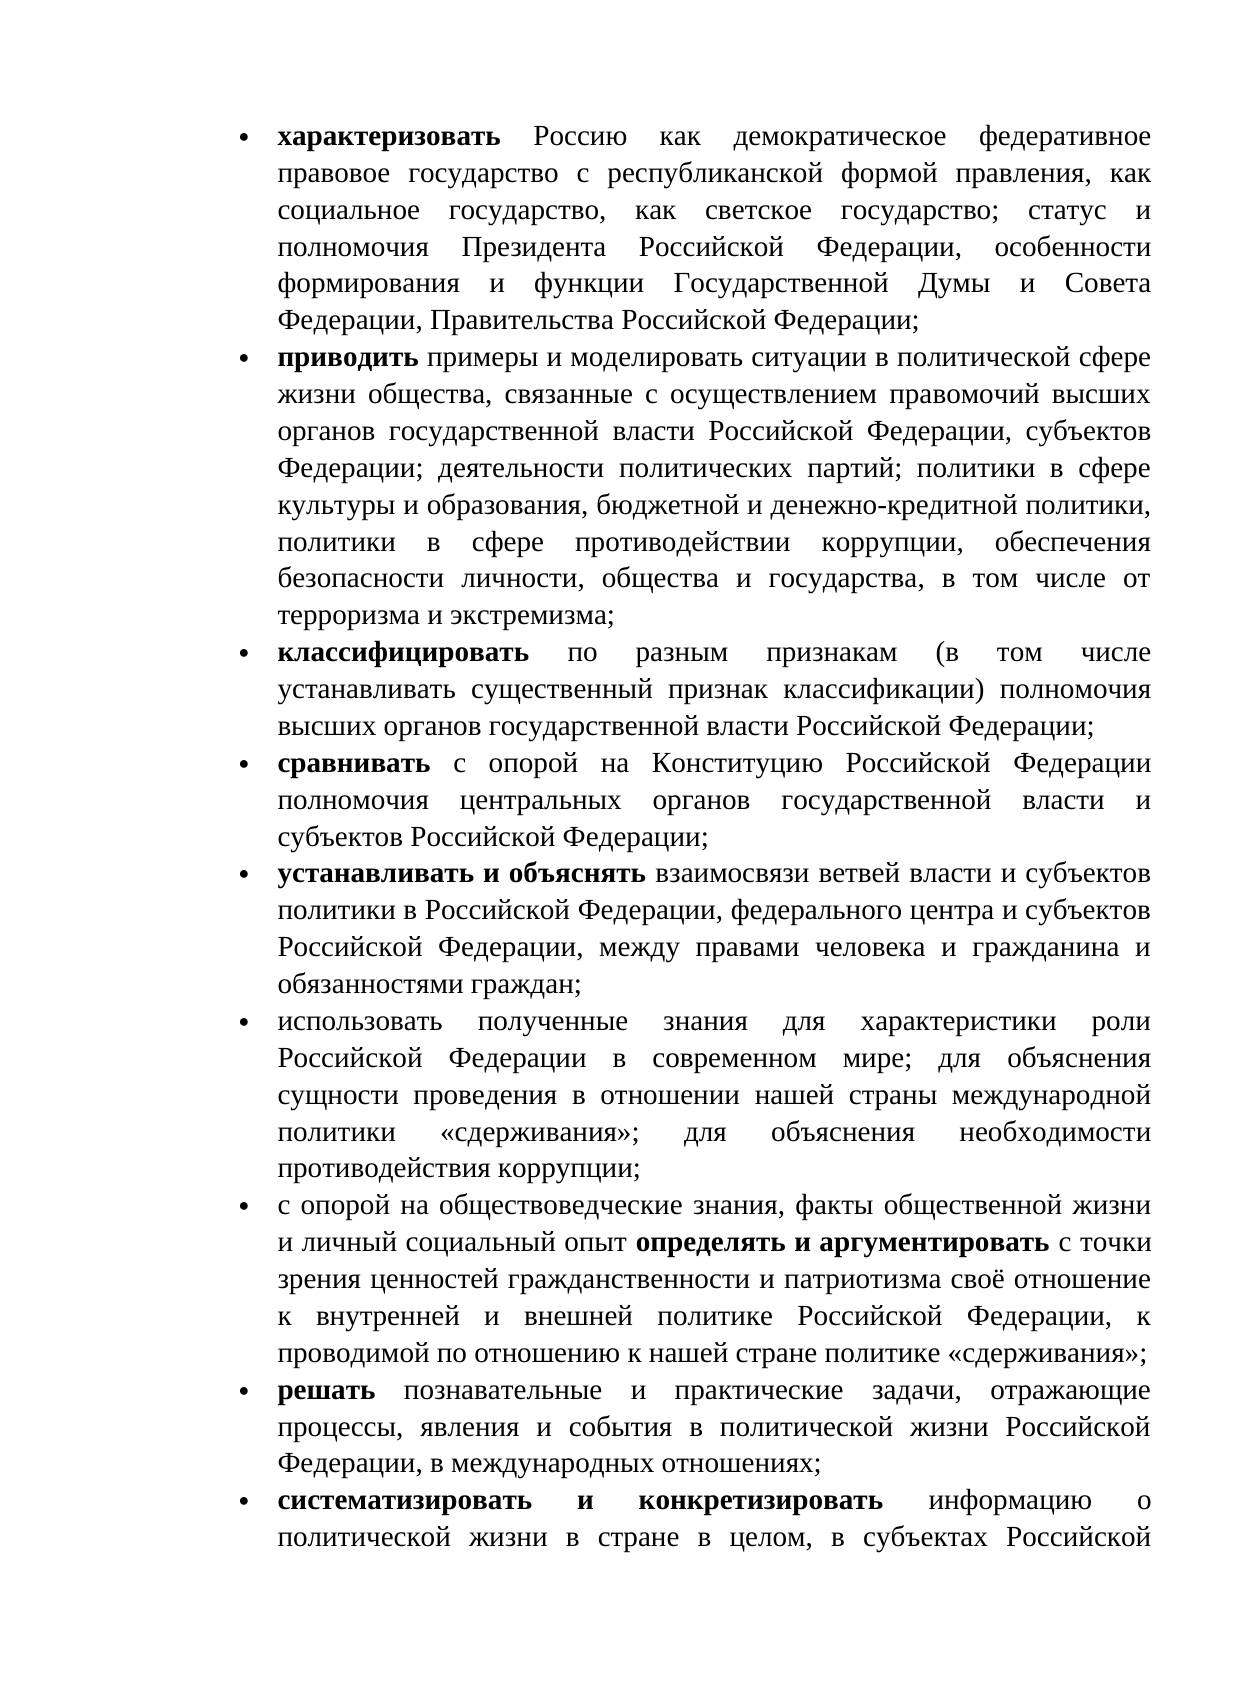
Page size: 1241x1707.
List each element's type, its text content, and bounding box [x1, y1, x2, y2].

list приводить примеры и моделировать ситуации в политической сфере жизни общества, связанные с осуществлением правомочий высших органов государственной власти Российской Федерации, субъектов Федерации; деятельности политических партий; политики в сфере культуры и образования, бюджетной и денежно-кредитной политики, политики в сфере противодействии коррупции, обеспечения безопасности личности, общества и государства, в том числе от терроризма и экстремизма; [240, 339, 1152, 631]
list использовать полученные знания для характеристики роли Российской Федерации в современном мире; для объяснения сущности проведения в отношении нашей страны международной политики «сдерживания»; для объяснения необходимости противодействия коррупции; [240, 1003, 1152, 1184]
list характеризовать Россию как демократическое федеративное правовое государство с республиканской формой правления, как социальное государство, как светское государство; статус и полномочия Президента Российской Федерации, особенности формирования и функции Государственной Думы и Совета Федерации, Правительства Российской Федерации; [240, 118, 1152, 336]
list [240, 1482, 1152, 1553]
list классифицировать по разным признакам (в том числе устанавливать существенный признак классификации) полномочия высших органов государственной власти Российской Федерации; [240, 634, 1152, 742]
list сравнивать с опорой на Конституцию Российской Федерации полномочия центральных органов государственной власти и субъектов Российской Федерации; [240, 745, 1152, 852]
list с опорой на обществоведческие знания, факты общественной жизни и личный социальный опыт определять и аргументировать с точки зрения ценностей гражданственности и патриотизма своё отношение к внутренней и внешней политике Российской Федерации, к проводимой по отношению к нашей стране политике «сдерживания»; [240, 1187, 1152, 1368]
list устанавливать и объяснять взаимосвязи ветвей власти и субъектов политики в Российской Федерации, федерального центра и субъектов Российской Федерации, между правами человека и гражданина и обязанностями граждан; [240, 856, 1152, 1000]
list решать познавательные и практические задачи, отражающие процессы, явления и события в политической жизни Российской Федерации, в международных отношениях; [240, 1372, 1152, 1479]
